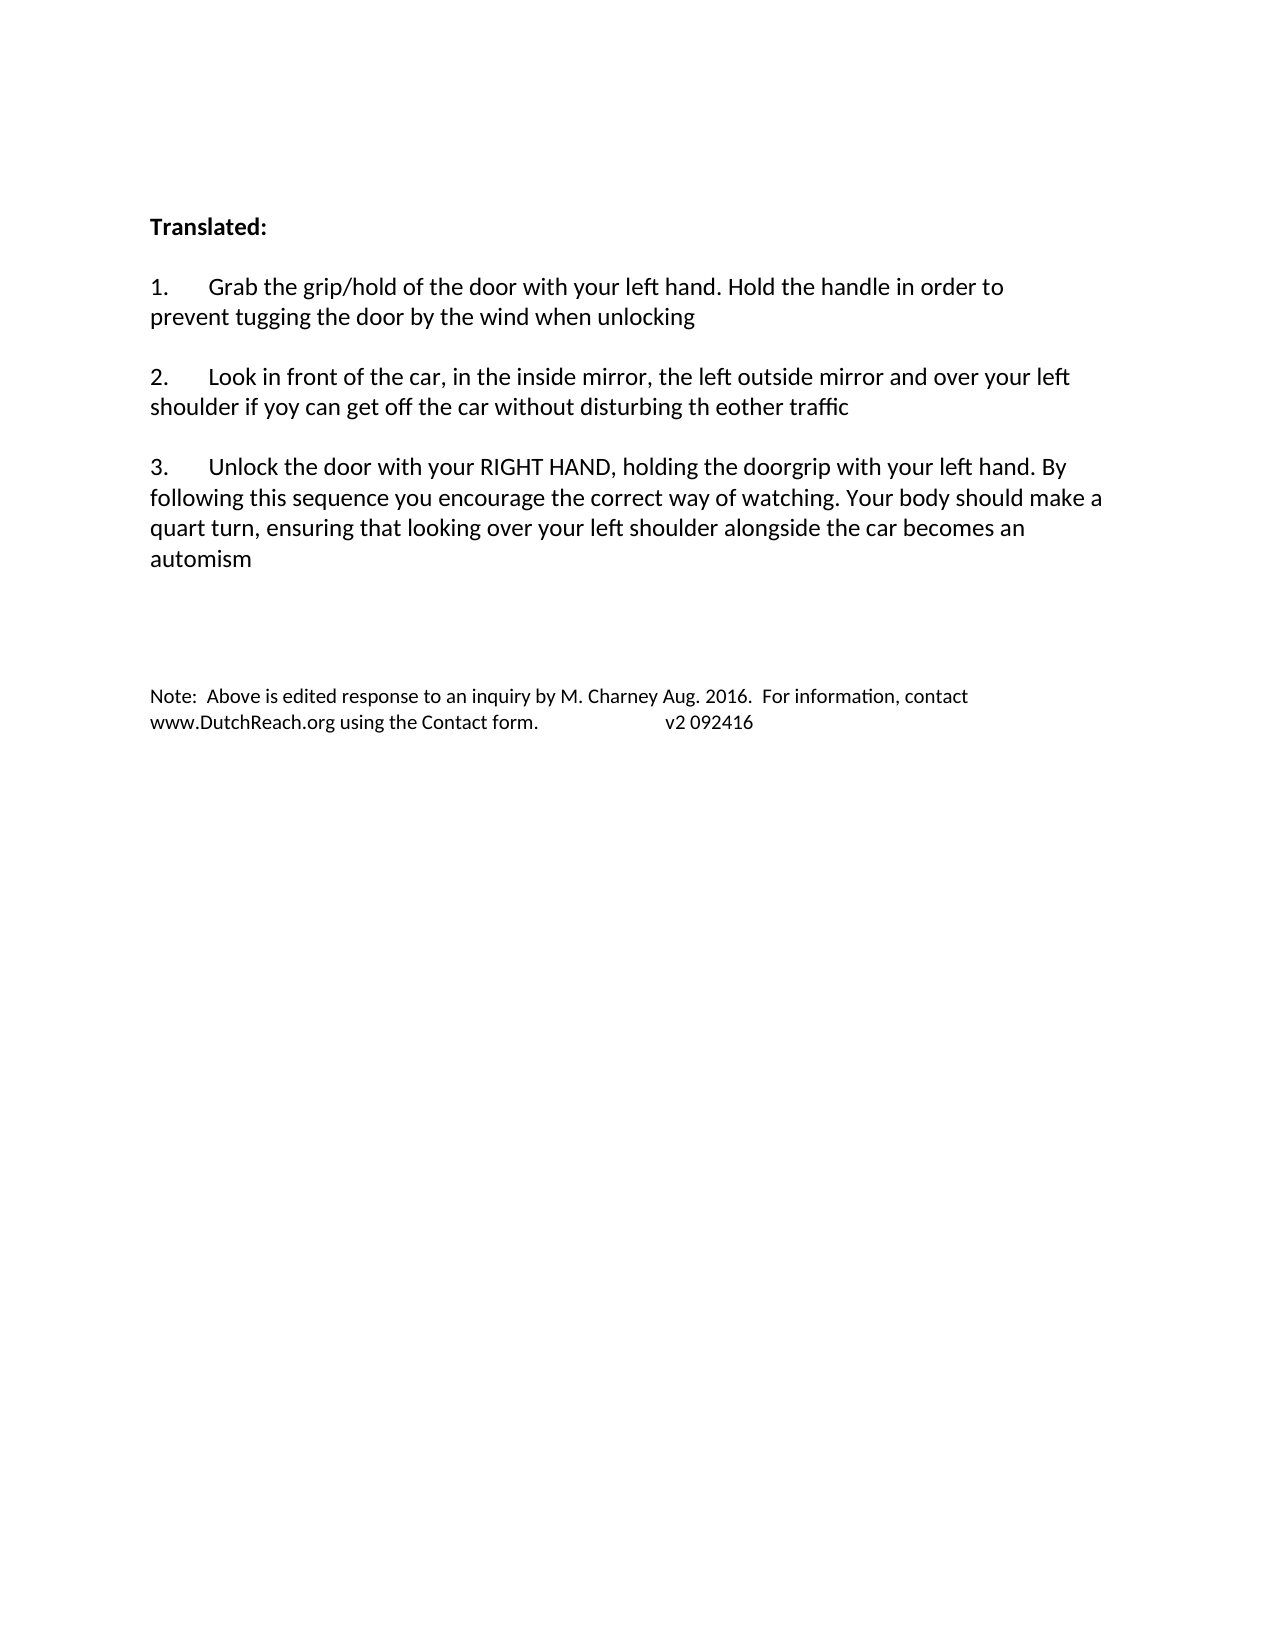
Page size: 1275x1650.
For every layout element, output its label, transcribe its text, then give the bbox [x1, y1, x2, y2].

text Note: Above is edited response to an inquiry by M. Charney Aug. 2016. For information, contact www.DutchReach.org using the Contact form. v2 092416 [150, 684, 1125, 734]
text 1. Grab the grip/hold of the door with your left hand. Hold the handle in order to prevent tugging the door by the wind when unlocking [150, 271, 1125, 332]
text Translated: [150, 211, 1125, 242]
text 2. Look in front of the car, in the inside mirror, the left outside mirror and over your left shoulder if yoy can get off the car without disturbing th eother traffic [150, 361, 1125, 422]
text 3. Unlock the door with your RIGHT HAND, holding the doorgrip with your left hand. By following this sequence you encourage the correct way of watching. Your body should make a quart turn, ensuring that looking over your left shoulder alongside the car becomes an automism [150, 451, 1125, 573]
